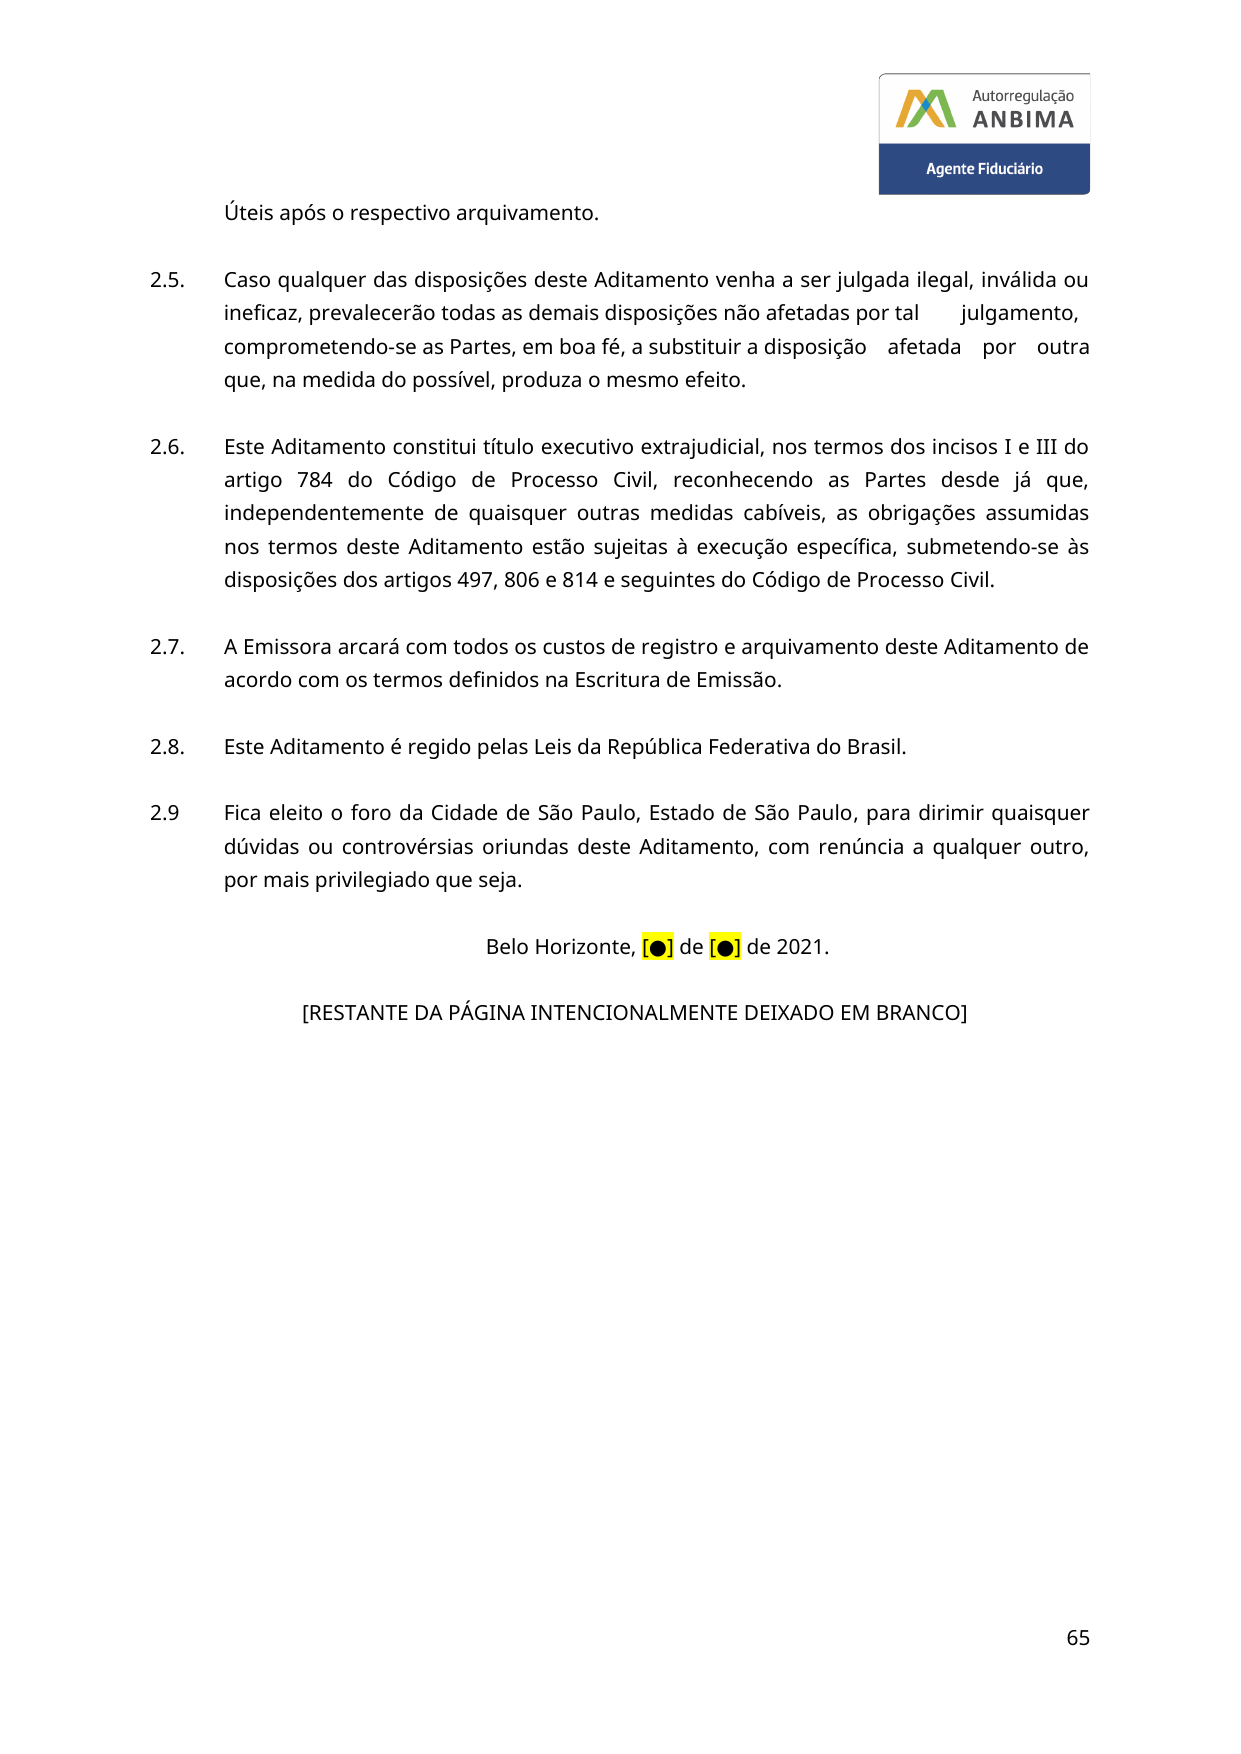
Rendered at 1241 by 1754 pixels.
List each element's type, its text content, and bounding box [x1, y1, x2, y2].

text 2.5. Caso qualquer das disposições deste Aditamento venha a ser julgada ilegal, inválida ou ineficaz, prevalecerão todas as demais disposições não afetadas por tal julgamento, comprometendo-se as Partes, em boa fé, a substituir a disposição afetada por outra que, na medida do possível, produza o mesmo efeito. [150, 261, 1090, 394]
text 2.9 Fica eleito o foro da Cidade de São Paulo, Estado de São Paulo, para dirimir quaisquer dúvidas ou controvérsias oriundas deste Aditamento, com renúncia a qualquer outro, por mais privilegiado que seja. [150, 794, 1090, 894]
text Belo Horizonte, [●] de [●] de 2021. [225, 927, 1090, 961]
text 2.7. A Emissora arcará com todos os custos de registro e arquivamento deste Aditamento de acordo com os termos definidos na Escritura de Emissão. [150, 627, 1090, 694]
text [RESTANTE DA PÁGINA INTENCIONALMENTE DEIXADO EM BRANCO] [179, 994, 1090, 1027]
picture [878, 73, 1091, 195]
text 2.6. Este Aditamento constitui título executivo extrajudicial, nos termos dos incisos I e III do artigo 784 do Código de Processo Civil, reconhecendo as Partes desde já que, independentemente de quaisquer outras medidas cabíveis, as obrigações assumidas nos termos deste Aditamento estão sujeitas à execução específica, submetendo-se às disposições dos artigos 497, 806 e 814 e seguintes do Código de Processo Civil. [150, 427, 1090, 594]
text 2.8. Este Aditamento é regido pelas Leis da República Federativa do Brasil. [150, 727, 1090, 761]
